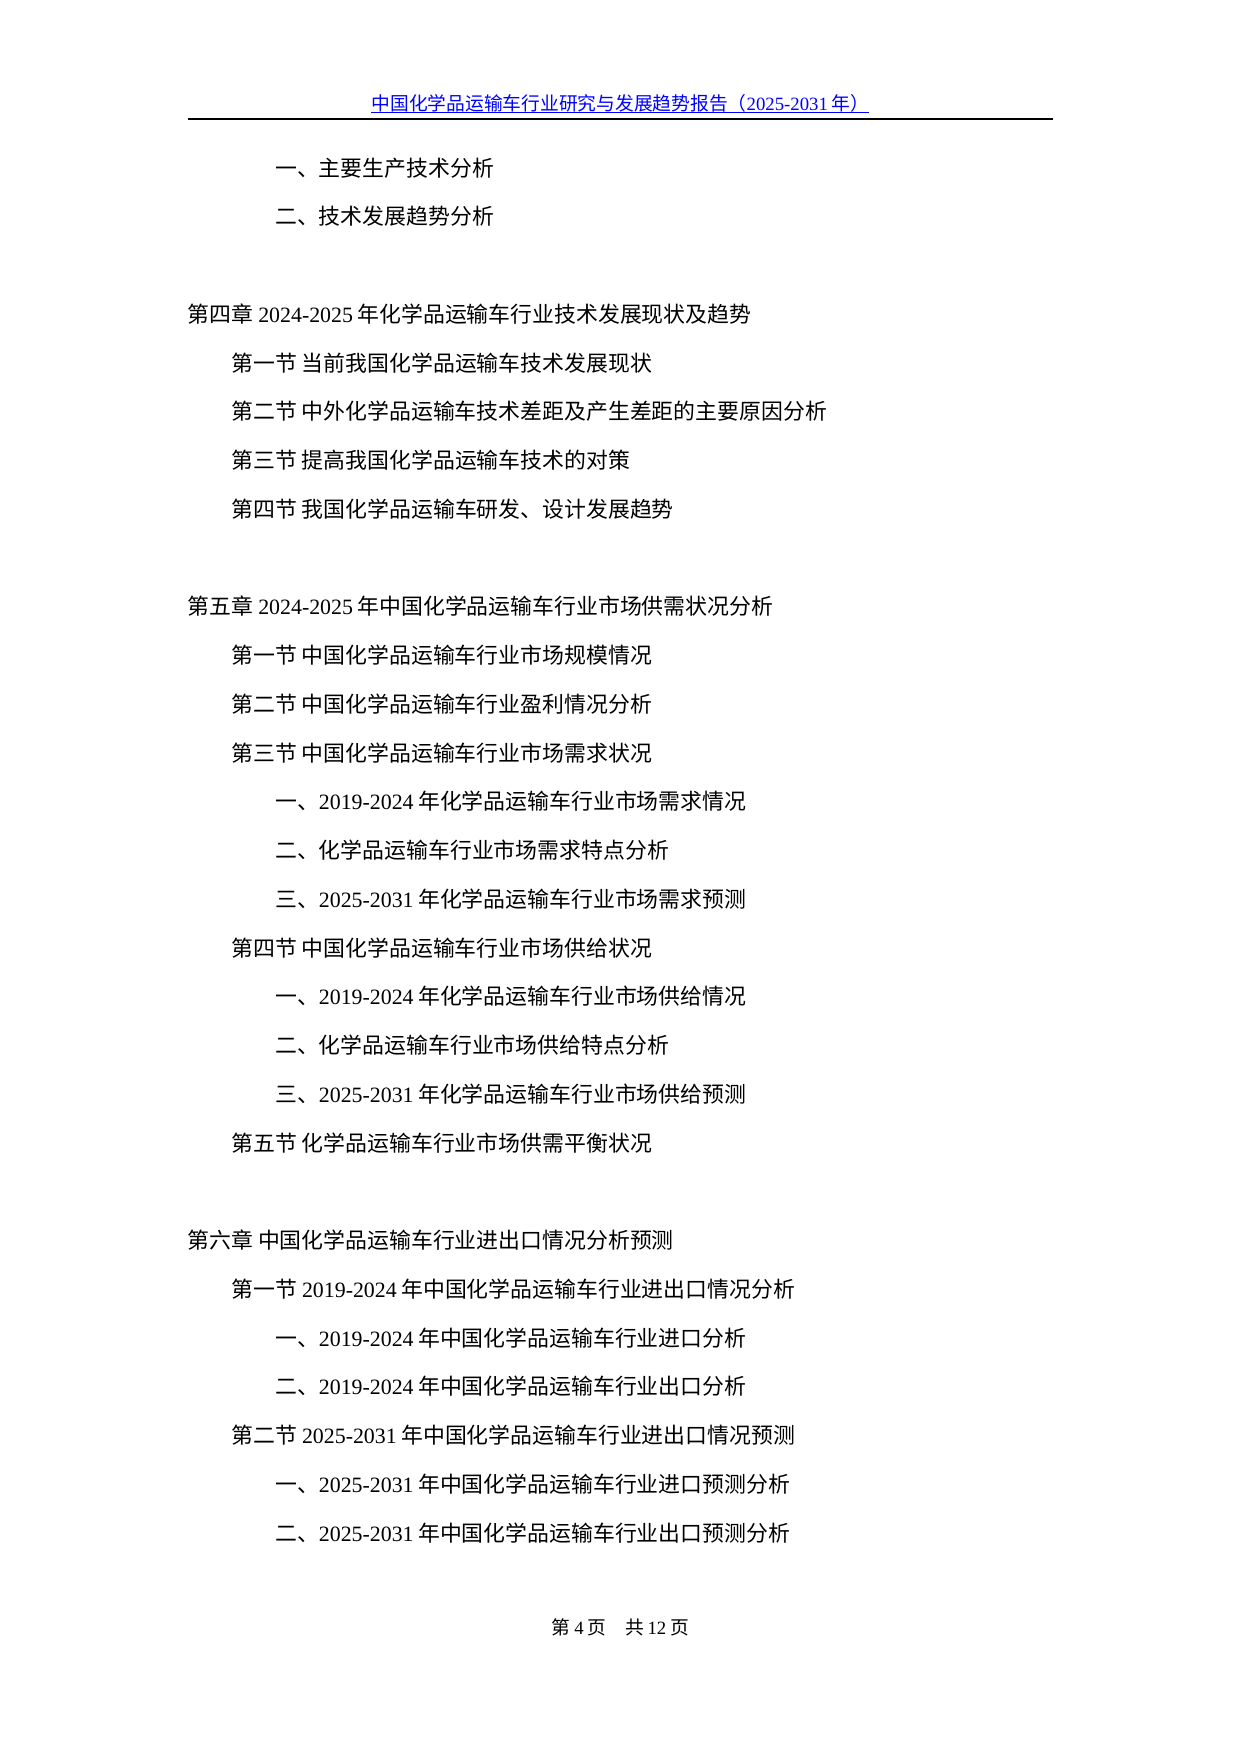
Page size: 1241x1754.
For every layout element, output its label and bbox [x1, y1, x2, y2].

text [187, 150, 1053, 1548]
